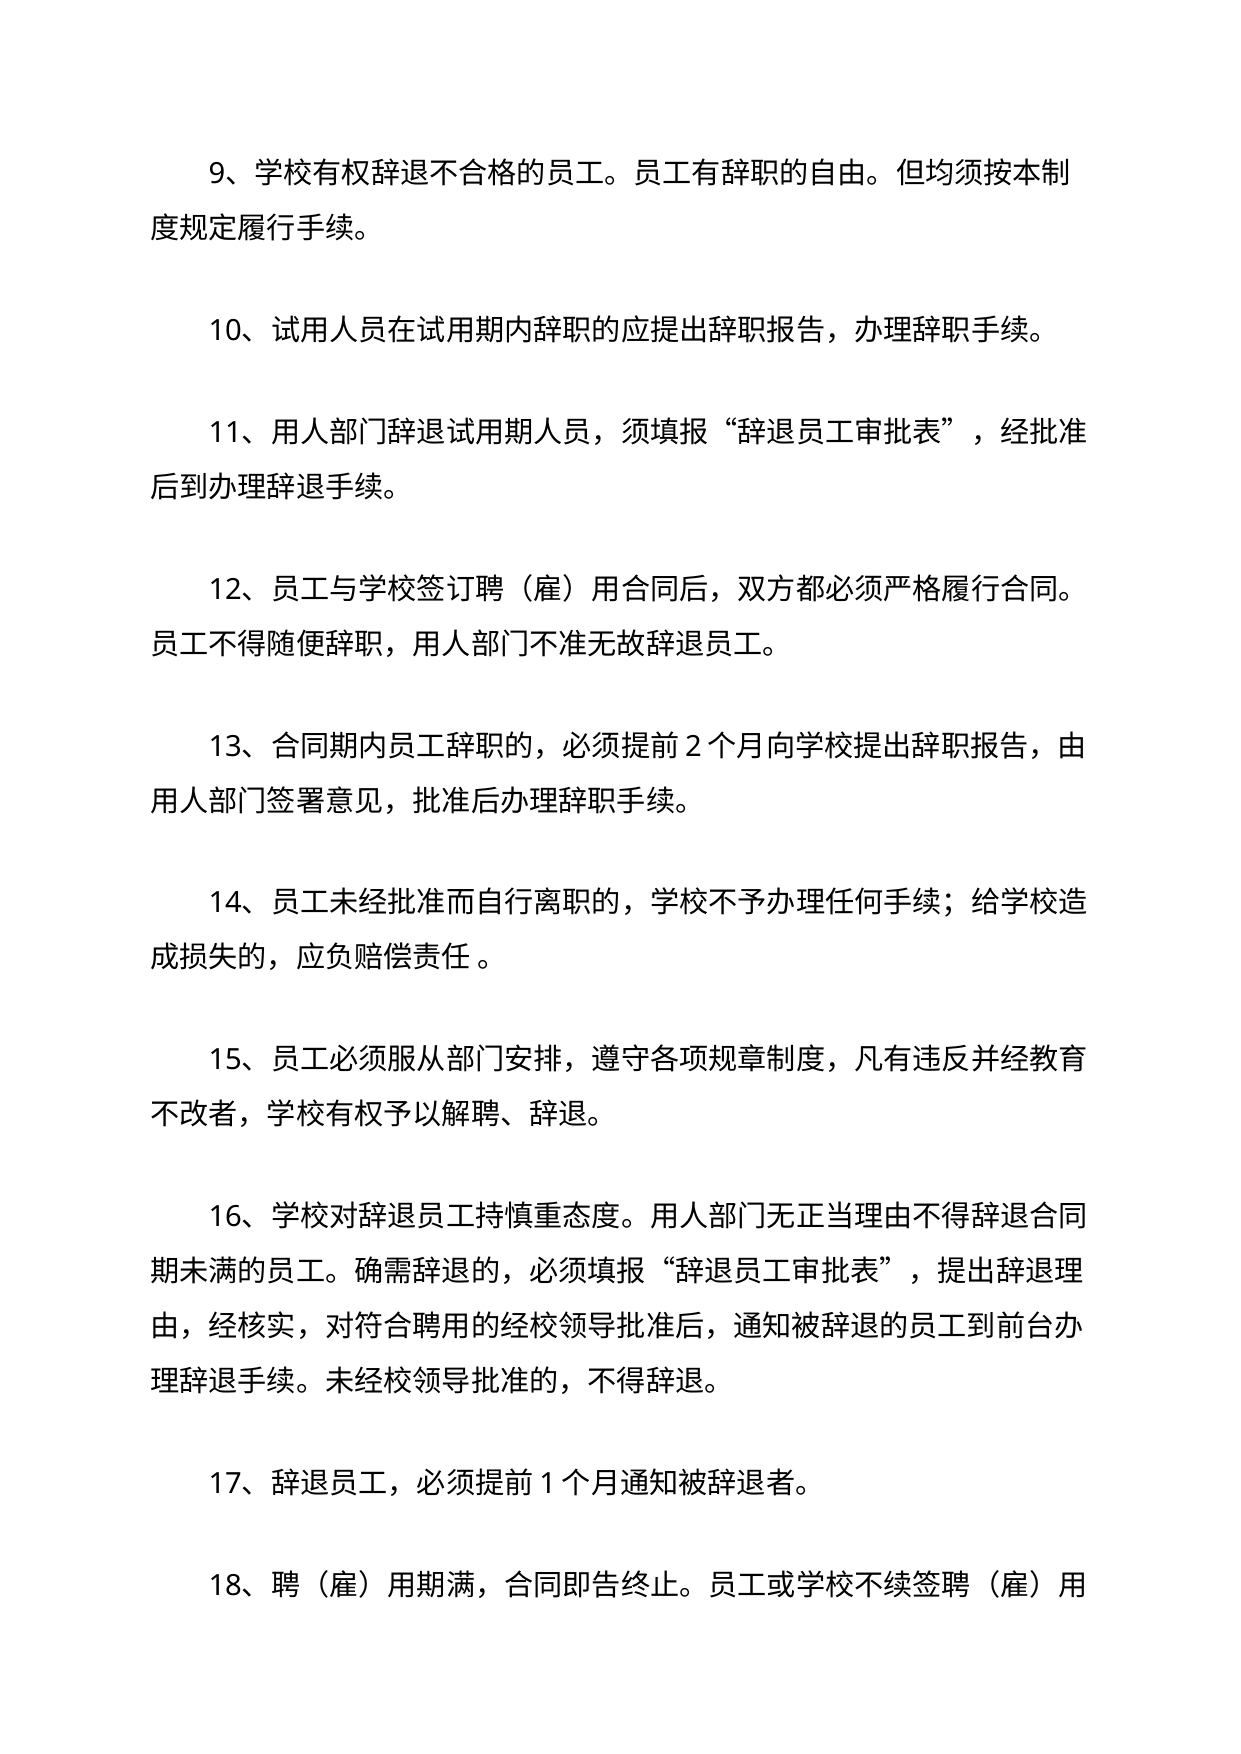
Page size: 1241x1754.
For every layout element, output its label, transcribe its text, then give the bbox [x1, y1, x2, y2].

text 17、辞退员工，必须提前1个月通知被辞退者。 [150, 1459, 1090, 1502]
text 12、员工与学校签订聘（雇）用合同后，双方都必须严格履行合同。员工不得随便辞职，用人部门不准无故辞退员工。 [150, 566, 1090, 663]
text 10、试用人员在试用期内辞职的应提出辞职报告，办理辞职手续。 [150, 307, 1090, 349]
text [150, 1561, 1090, 1603]
text 11、用人部门辞退试用期人员，须填报“辞退员工审批表”，经批准后到办理辞退手续。 [150, 409, 1090, 506]
text 14、员工未经批准而自行离职的，学校不予办理任何手续；给学校造成损失的，应负赔偿责任 。 [150, 879, 1090, 976]
text 16、学校对辞退员工持慎重态度。用人部门无正当理由不得辞退合同期未满的员工。确需辞退的，必须填报“辞退员工审批表”，提出辞退理由，经核实，对符合聘用的经校领导批准后，通知被辞退的员工到前台办理辞退手续。未经校领导批准的，不得辞退。 [150, 1193, 1090, 1400]
text 15、员工必须服从部门安排，遵守各项规章制度，凡有违反并经教育不改者，学校有权予以解聘、辞退。 [150, 1036, 1090, 1133]
text 9、学校有权辞退不合格的员工。员工有辞职的自由。但均须按本制度规定履行手续。 [150, 150, 1090, 247]
text 13、合同期内员工辞职的，必须提前2个月向学校提出辞职报告，由用人部门签署意见，批准后办理辞职手续。 [150, 722, 1090, 819]
